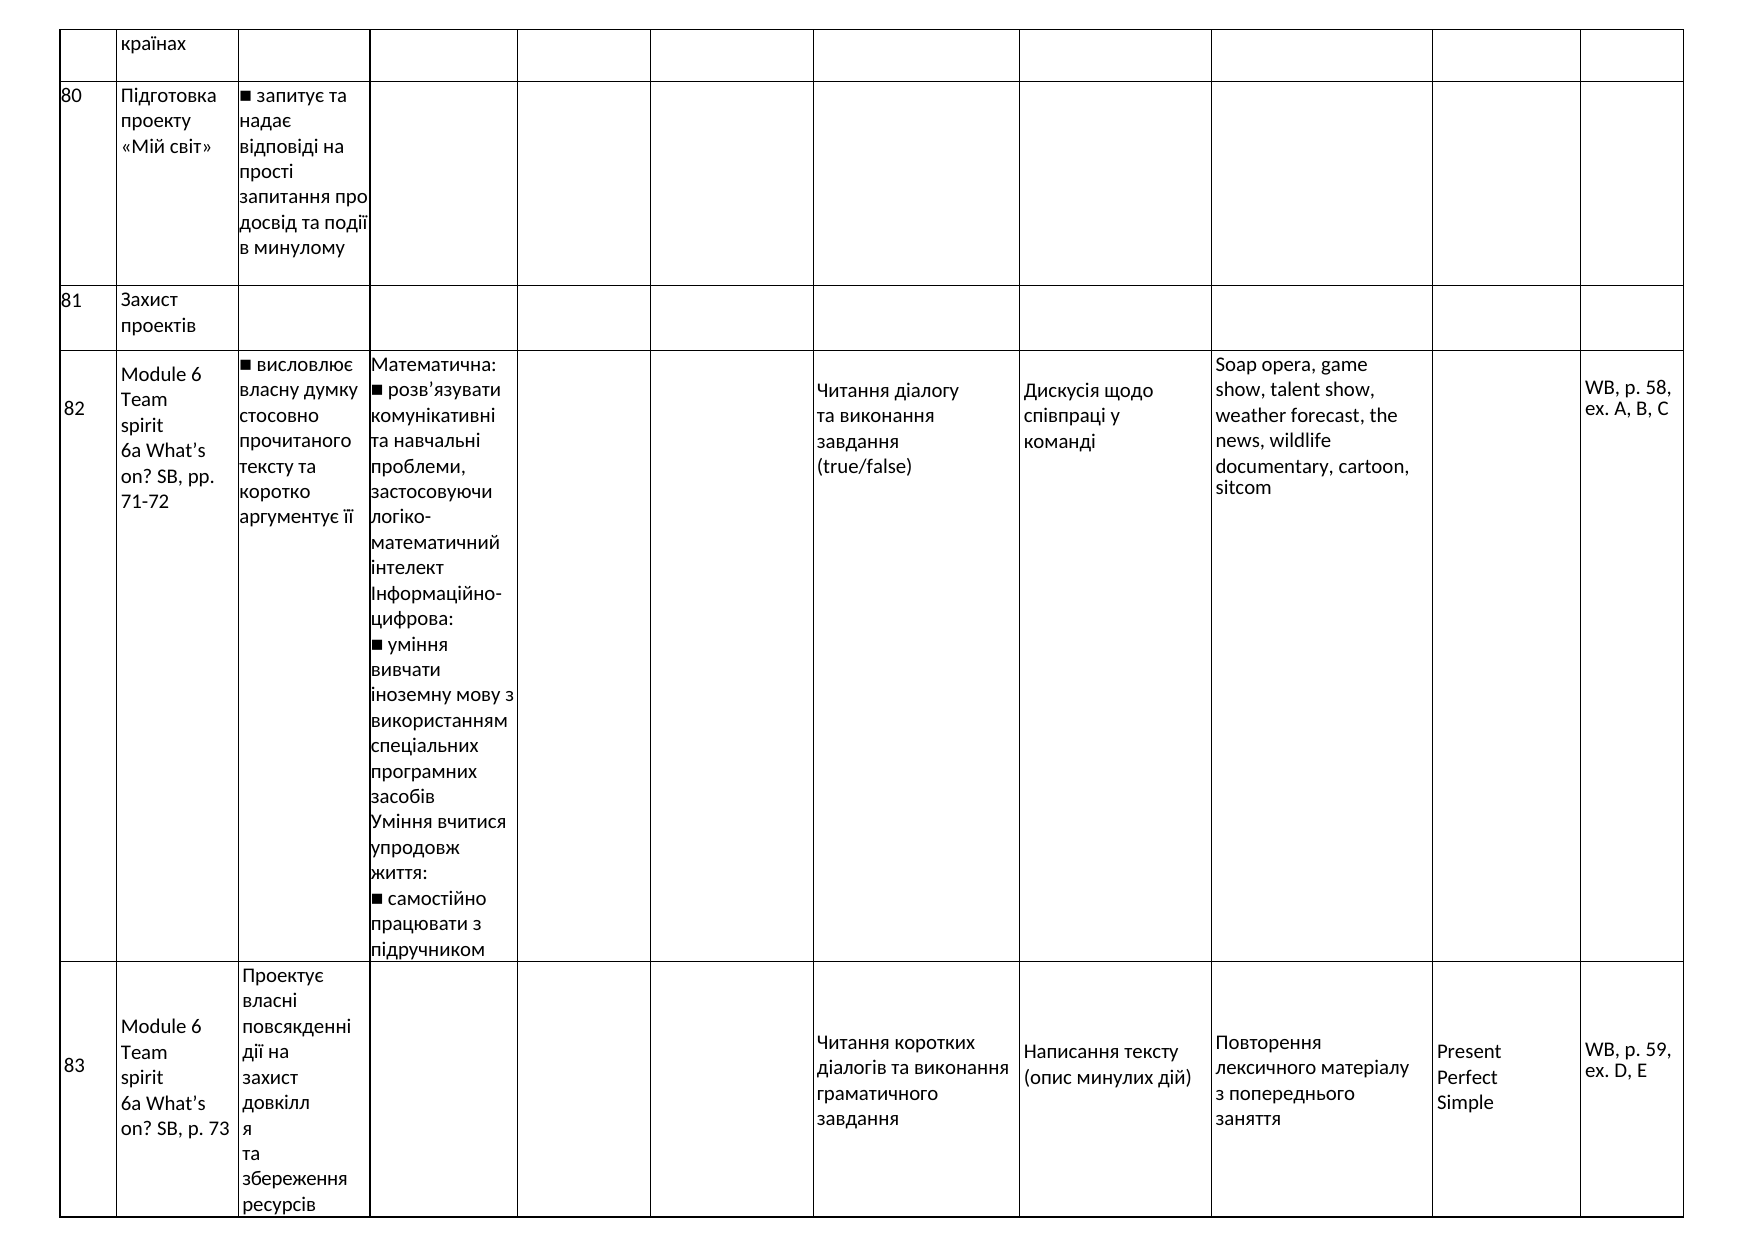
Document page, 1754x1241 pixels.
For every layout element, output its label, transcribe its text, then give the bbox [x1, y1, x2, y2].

table_cell [371, 82, 517, 285]
table_cell Захист проектів [117, 286, 238, 350]
table_cell ■ висловлює власну думку стосовно прочитаного тексту та коротко аргументує її [239, 351, 369, 961]
table_cell Читання діалогу та виконання завдання (true/false) [814, 351, 1019, 961]
table_cell Module 6 Team spirit 6a What’s on? SB, pp. 71-72 [117, 351, 238, 961]
table_cell [814, 286, 1019, 350]
table_cell [239, 286, 369, 350]
table_cell [651, 962, 813, 1216]
table_cell WB, p. 59, ex. D, E [1581, 962, 1683, 1216]
table_cell [1581, 30, 1683, 81]
table_cell [371, 30, 517, 81]
table_cell [1020, 30, 1211, 81]
table_cell [518, 351, 650, 961]
table_cell [371, 962, 517, 1216]
table_cell Present Perfect Simple [1433, 962, 1580, 1216]
table_cell [518, 286, 650, 350]
table_cell [1433, 351, 1580, 961]
table_cell Написання тексту (опис минулих дій) [1020, 962, 1211, 1216]
table_cell 79 [61, 30, 116, 81]
table_cell [651, 30, 813, 81]
table_cell [1212, 30, 1432, 81]
table_cell WB, p. 58, ex. A, B, C [1581, 351, 1683, 961]
table_cell Математична: ■ розв’язувати комунікативні та навчальні проблеми, застосовуючи логіко-математичний інтелект Інформаційно-цифрова: ■ уміння вивчати іноземну мову з використанням спеціальних програмних засобів Уміння вчитися упродовж життя: ■ самостійно працювати з підручником [371, 351, 517, 961]
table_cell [117, 30, 238, 81]
table_cell 82 [61, 351, 116, 961]
table_cell Повторення лексичного матеріалу з попереднього заняття [1212, 962, 1432, 1216]
table_cell [1433, 286, 1580, 350]
table_cell [651, 351, 813, 961]
table_cell 83 [61, 962, 116, 1216]
table_cell Module 6 Team spirit 6a What’s on? SB, p. 73 [117, 962, 238, 1216]
table_cell Підготовка проекту «Мій світ» [117, 82, 238, 285]
table_cell [814, 82, 1019, 285]
table_cell 81 [61, 286, 116, 350]
table_cell [518, 30, 650, 81]
table_cell [651, 82, 813, 285]
table_cell 80 [61, 82, 116, 285]
table_cell [814, 30, 1019, 81]
table_cell [651, 286, 813, 350]
table_cell [518, 962, 650, 1216]
table_cell [1581, 286, 1683, 350]
table_cell [1212, 82, 1432, 285]
table_cell [1433, 30, 1580, 81]
table_cell [1433, 82, 1580, 285]
table_cell [1020, 82, 1211, 285]
table_cell [518, 82, 650, 285]
table_cell [1212, 286, 1432, 350]
table_cell Soap opera, game show, talent show, weather forecast, the news, wildlife documentary, cartoon, sitcom [1212, 351, 1432, 961]
table_cell Проектує власні повсякденні дії на захист довкілля та збереження ресурсів [239, 962, 369, 1216]
table_cell [1020, 286, 1211, 350]
table_cell ■ запитує та надає відповіді на прості запитання про досвід та події в минулому [239, 82, 369, 285]
table_cell [1581, 82, 1683, 285]
table_cell [239, 30, 369, 81]
table_cell Дискусія щодо співпраці у команді [1020, 351, 1211, 961]
table_cell Читання коротких діалогів та виконання граматичного завдання [814, 962, 1019, 1216]
table_cell [371, 286, 517, 350]
